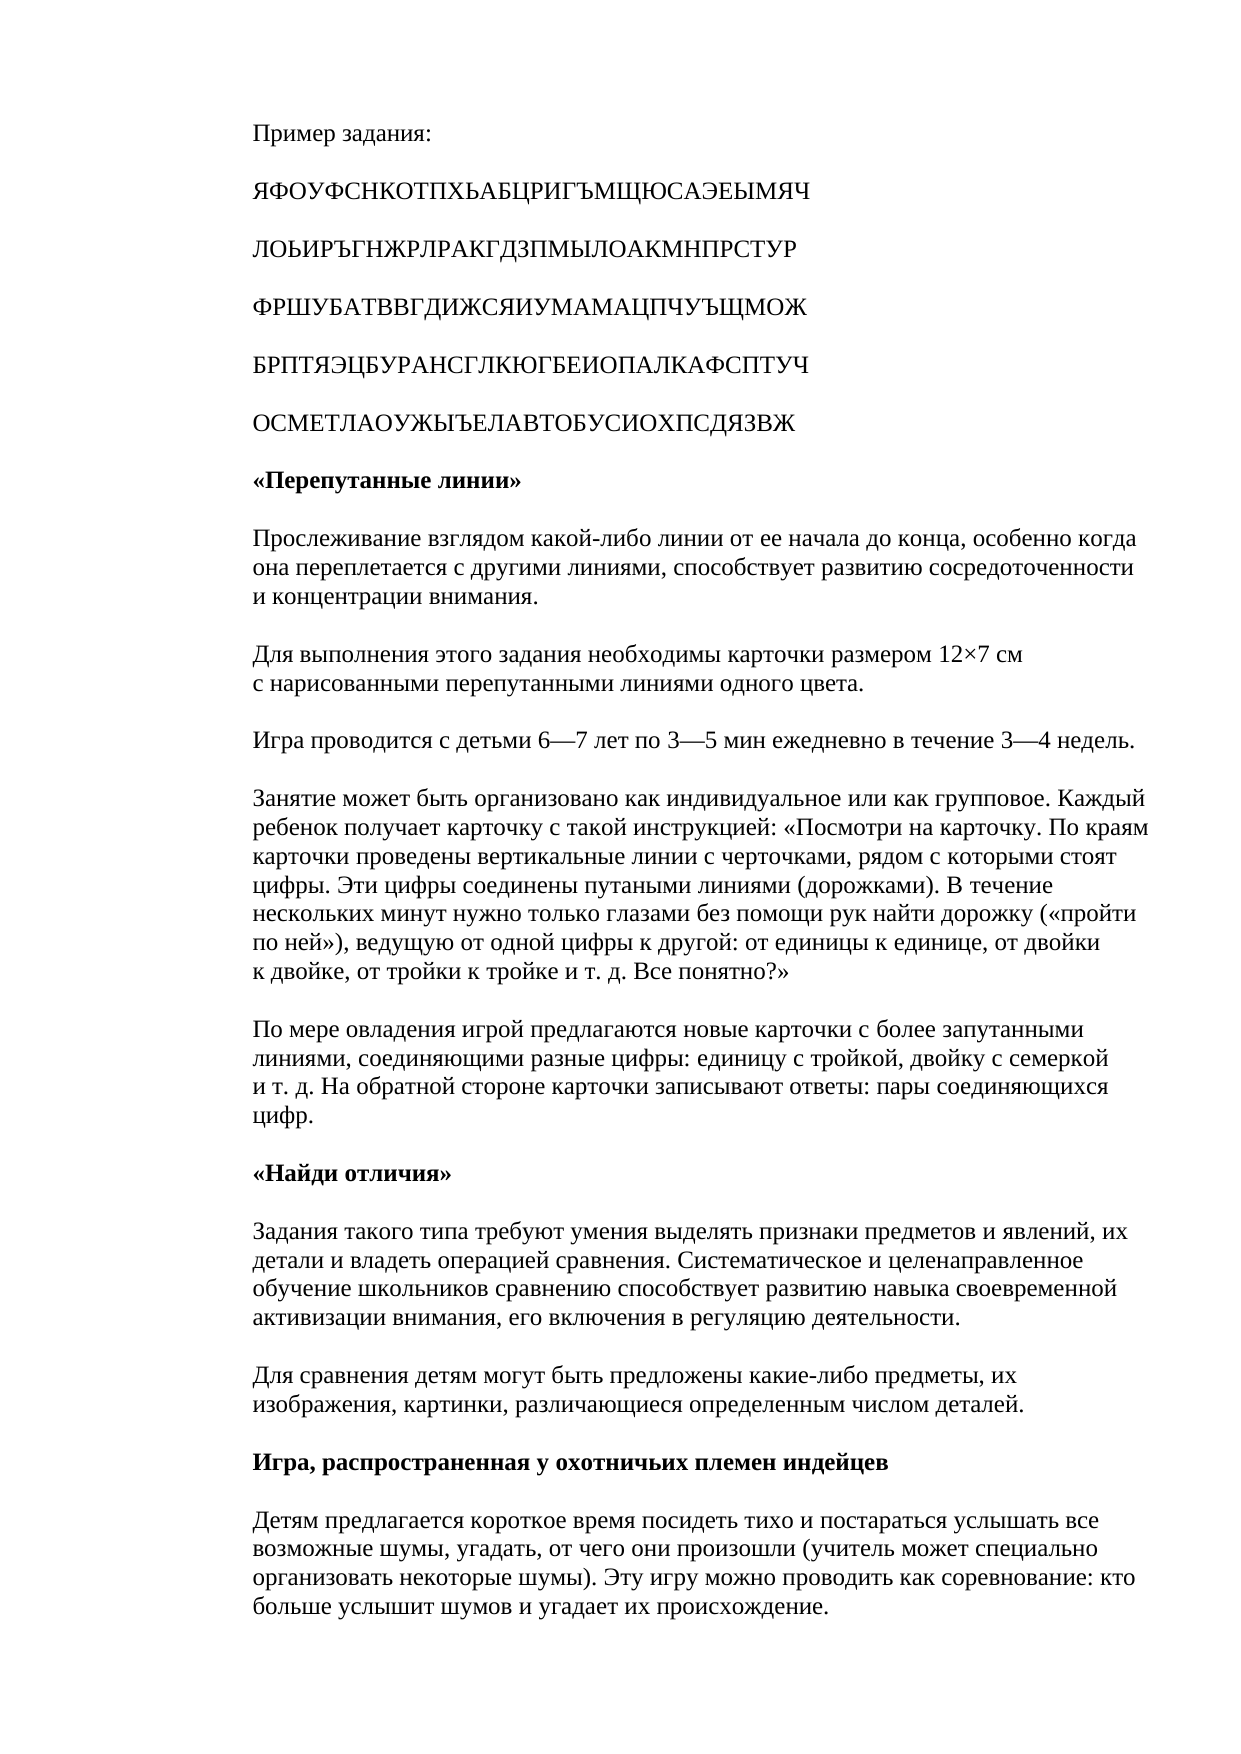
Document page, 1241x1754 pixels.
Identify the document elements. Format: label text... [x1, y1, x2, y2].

text ЛОЬИРЪГНЖРЛРАКГДЗПМЫЛОАКМНПРСТУР [252, 234, 1152, 263]
text Игра проводится с детьми 6—7 лет по 3—5 мин ежедневно в течение 3—4 недель. [252, 726, 1152, 754]
text Для выполнения этого задания необходимы карточки размером 12×7 см с нарисованными перепутанными линиями одного цвета. [252, 639, 1152, 696]
text ФРШУБАТВВГДИЖСЯИУМАМАЦПЧУЪЩМОЖ [252, 292, 1152, 321]
text ОСМЕТЛАОУЖЫЪЕЛАВТОБУСИОХПСДЯЗВЖ [252, 408, 1152, 436]
text «Найди отличия» [252, 1158, 1152, 1187]
text Пример задания: [252, 118, 1152, 147]
text Задания такого типа требуют умения выделять признаки предметов и явлений, их детали и владеть операцией сравнения. Систематическое и целенаправленное обучение школьников сравнению способствует развитию навыка своевременной активизации внимания, его включения в регуляцию деятельности. [252, 1216, 1152, 1331]
text Прослеживание взглядом какой-либо линии от ее начала до конца, особенно когда она переплетается с другими линиями, способствует развитию сосредоточенности и концентрации внимания. [252, 523, 1152, 610]
text По мере овладения игрой предлагаются новые карточки с более запутанными линиями, соединяющими разные цифры: единицу с тройкой, двойку с семеркой и т. д. На обратной стороне карточки записывают ответы: пары соединяющихся цифр. [252, 1014, 1152, 1129]
text Игра, распространенная у охотничьих племен индейцев [252, 1447, 1152, 1476]
text ЯФОУФСНКОТПХЬАБЦРИГЪМЩЮСАЭЕЫМЯЧ [252, 176, 1152, 205]
text БРПТЯЭЦБУРАНСГЛКЮГБЕИОПАЛКАФСПТУЧ [252, 350, 1152, 378]
text Для сравнения детям могут быть предложены какие-либо предметы, их изображения, картинки, различающиеся определенным числом деталей. [252, 1360, 1152, 1418]
text Занятие может быть организовано как индивидуальное или как групповое. Каждый ребенок получает карточку с такой инструкцией: «Посмотри на карточку. По краям карточки проведены вертикальные линии с черточками, рядом с которыми стоят цифры. Эти цифры соединены путаными линиями (дорожками). В течение нескольких минут нужно только глазами без помощи рук найти дорожку («пройти по ней»), ведущую от одной цифры к другой: от единицы к единице, от двойки к двойке, от тройки к тройке и т. д. Все понятно?» [252, 783, 1152, 985]
text Детям предлагается короткое время посидеть тихо и постараться услышать все возможные шумы, угадать, от чего они произошли (учитель может специально организовать некоторые шумы). Эту игру можно проводить как соревнование: кто больше услышит шумов и угадает их происхождение. [252, 1505, 1152, 1620]
text «Перепутанные линии» [252, 466, 1152, 494]
